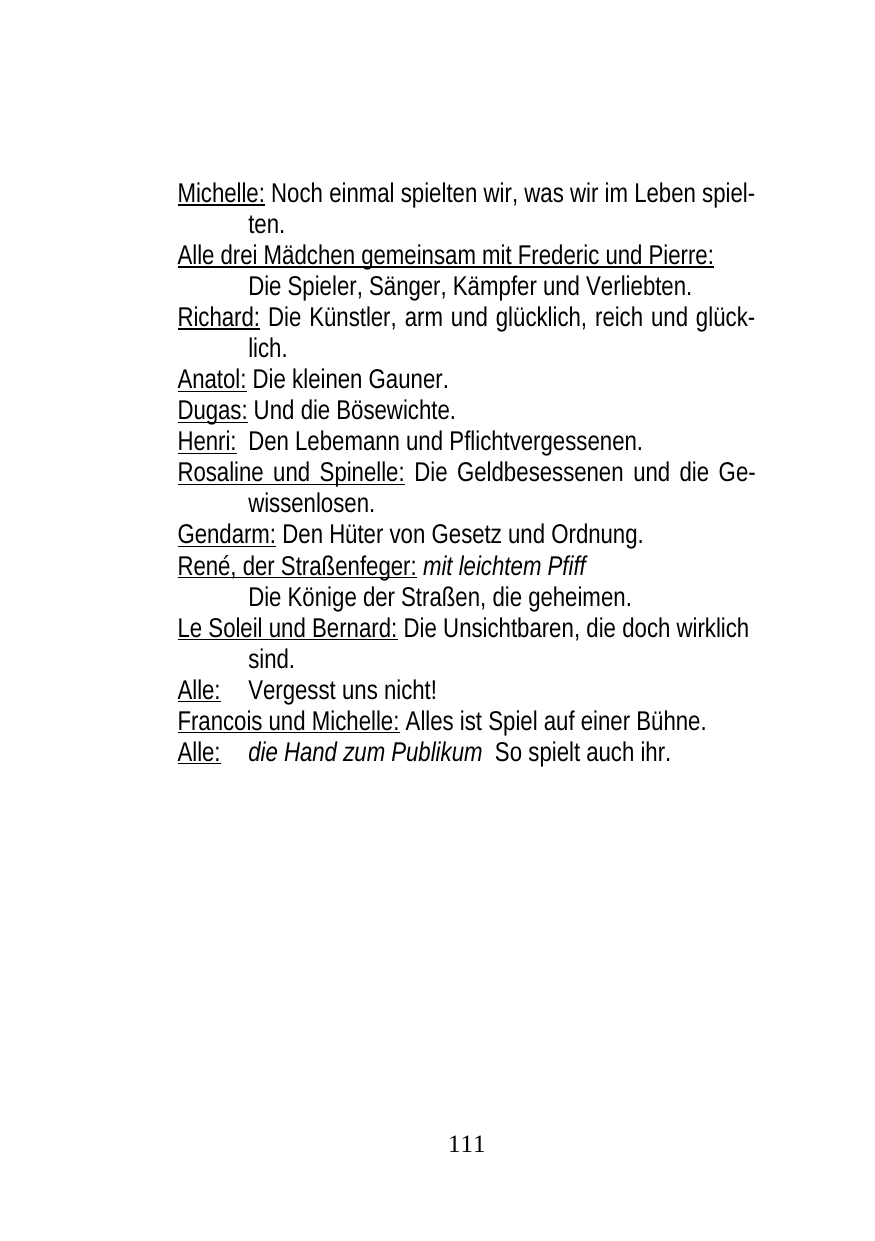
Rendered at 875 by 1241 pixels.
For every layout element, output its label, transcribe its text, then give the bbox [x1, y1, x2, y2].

text Die Könige der Straßen, die geheimen. [177, 581, 756, 612]
text Alle: die Hand zum Publikum So spielt auch ihr. [177, 736, 756, 767]
text Rosaline und Spinelle: Die Geldbesessenen und die Ge- wissenlosen. [177, 457, 756, 519]
text Gendarm: Den Hüter von Gesetz und Ordnung. [177, 519, 756, 550]
text Le Soleil und Bernard: Die Unsichtbaren, die doch wirklich sind. [177, 612, 756, 674]
text Anatol: Die kleinen Gauner. [177, 363, 756, 394]
text Alle: Vergesst uns nicht! [177, 674, 756, 705]
text Die Spieler, Sänger, Kämpfer und Verliebten. [177, 270, 756, 301]
text Michelle: Noch einmal spielten wir, was wir im Leben spiel- ten. [177, 177, 756, 239]
text Dugas: Und die Bösewichte. [177, 394, 756, 426]
text Francois und Michelle: Alles ist Spiel auf einer Bühne. [177, 705, 756, 736]
text Henri: Den Lebemann und Pflichtvergessenen. [177, 426, 756, 457]
text Richard: Die Künstler, arm und glücklich, reich und glück- lich. [177, 301, 756, 363]
text René, der Straßenfeger: mit leichtem Pfiff [177, 550, 756, 581]
text Alle drei Mädchen gemeinsam mit Frederic und Pierre: [177, 239, 756, 270]
